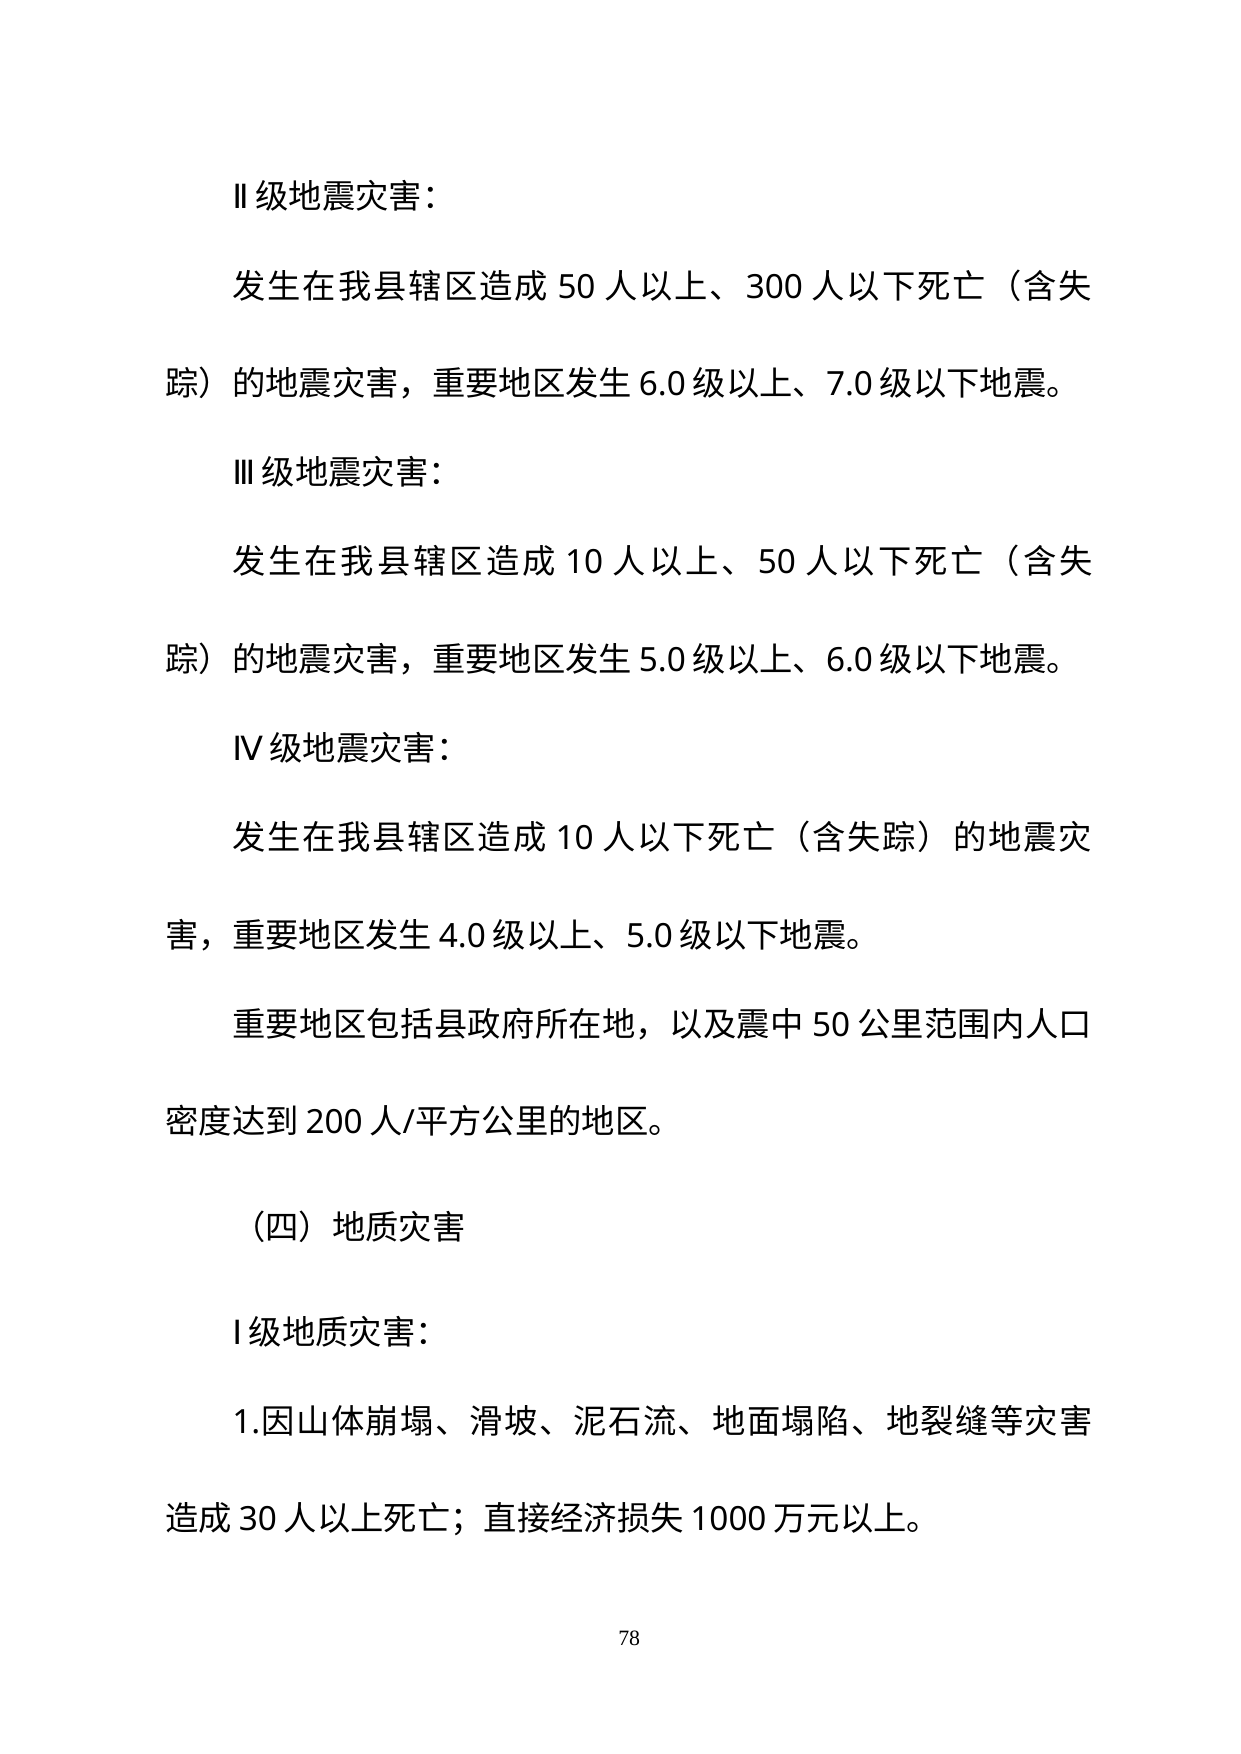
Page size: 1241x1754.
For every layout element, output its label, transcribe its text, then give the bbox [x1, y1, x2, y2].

list Ⅳ级地震灾害： [165, 714, 1093, 779]
list Ⅲ级地震灾害： [165, 438, 1093, 503]
list 重要地区包括县政府所在地，以及震中50公里范围内人口密度达到200人/平方公里的地区。 [165, 989, 1093, 1152]
subtitle （四）地质灾害 [165, 1192, 1093, 1257]
list 发生在我县辖区造成10人以下死亡（含失踪）的地震灾害，重要地区发生4.0级以上、5.0级以下地震。 [165, 803, 1093, 965]
list 发生在我县辖区造成10人以上、50人以下死亡（含失踪）的地震灾害，重要地区发生5.0级以上、6.0级以下地震。 [165, 527, 1093, 689]
list Ⅱ级地震灾害： [165, 162, 1093, 227]
list Ⅰ级地质灾害： [165, 1297, 1093, 1362]
list 发生在我县辖区造成50人以上、300人以下死亡（含失踪）的地震灾害，重要地区发生6.0级以上、7.0级以下地震。 [165, 251, 1093, 414]
list 1.因山体崩塌、滑坡、泥石流、地面塌陷、地裂缝等灾害造成30人以上死亡；直接经济损失1000万元以上。 [165, 1386, 1093, 1549]
